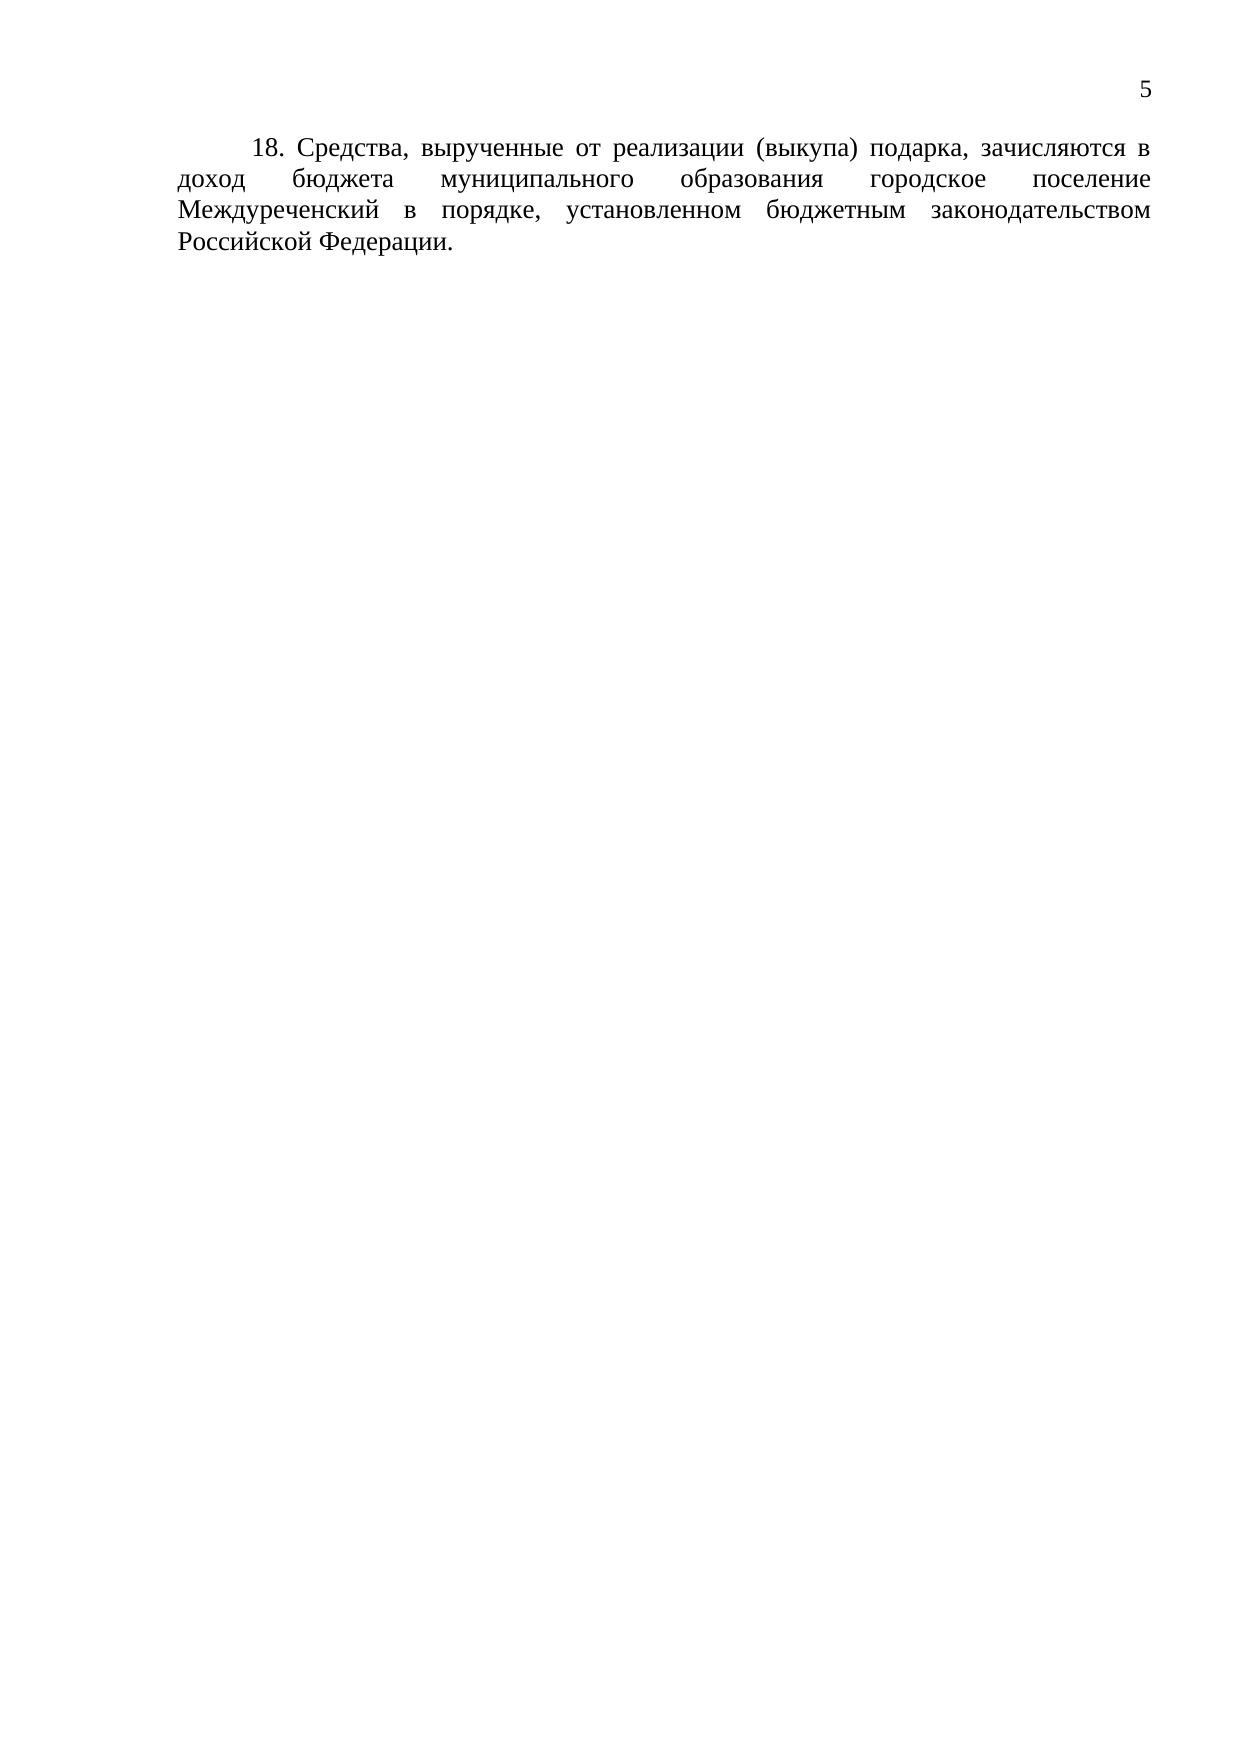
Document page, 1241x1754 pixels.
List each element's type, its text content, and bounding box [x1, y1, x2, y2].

text 18. Средства, вырученные от реализации (выкупа) подарка, зачисляются в доход бюджета муниципального образования городское поселение Междуреченский в порядке, установленном бюджетным законодательством Российской Федерации. [177, 131, 1152, 256]
